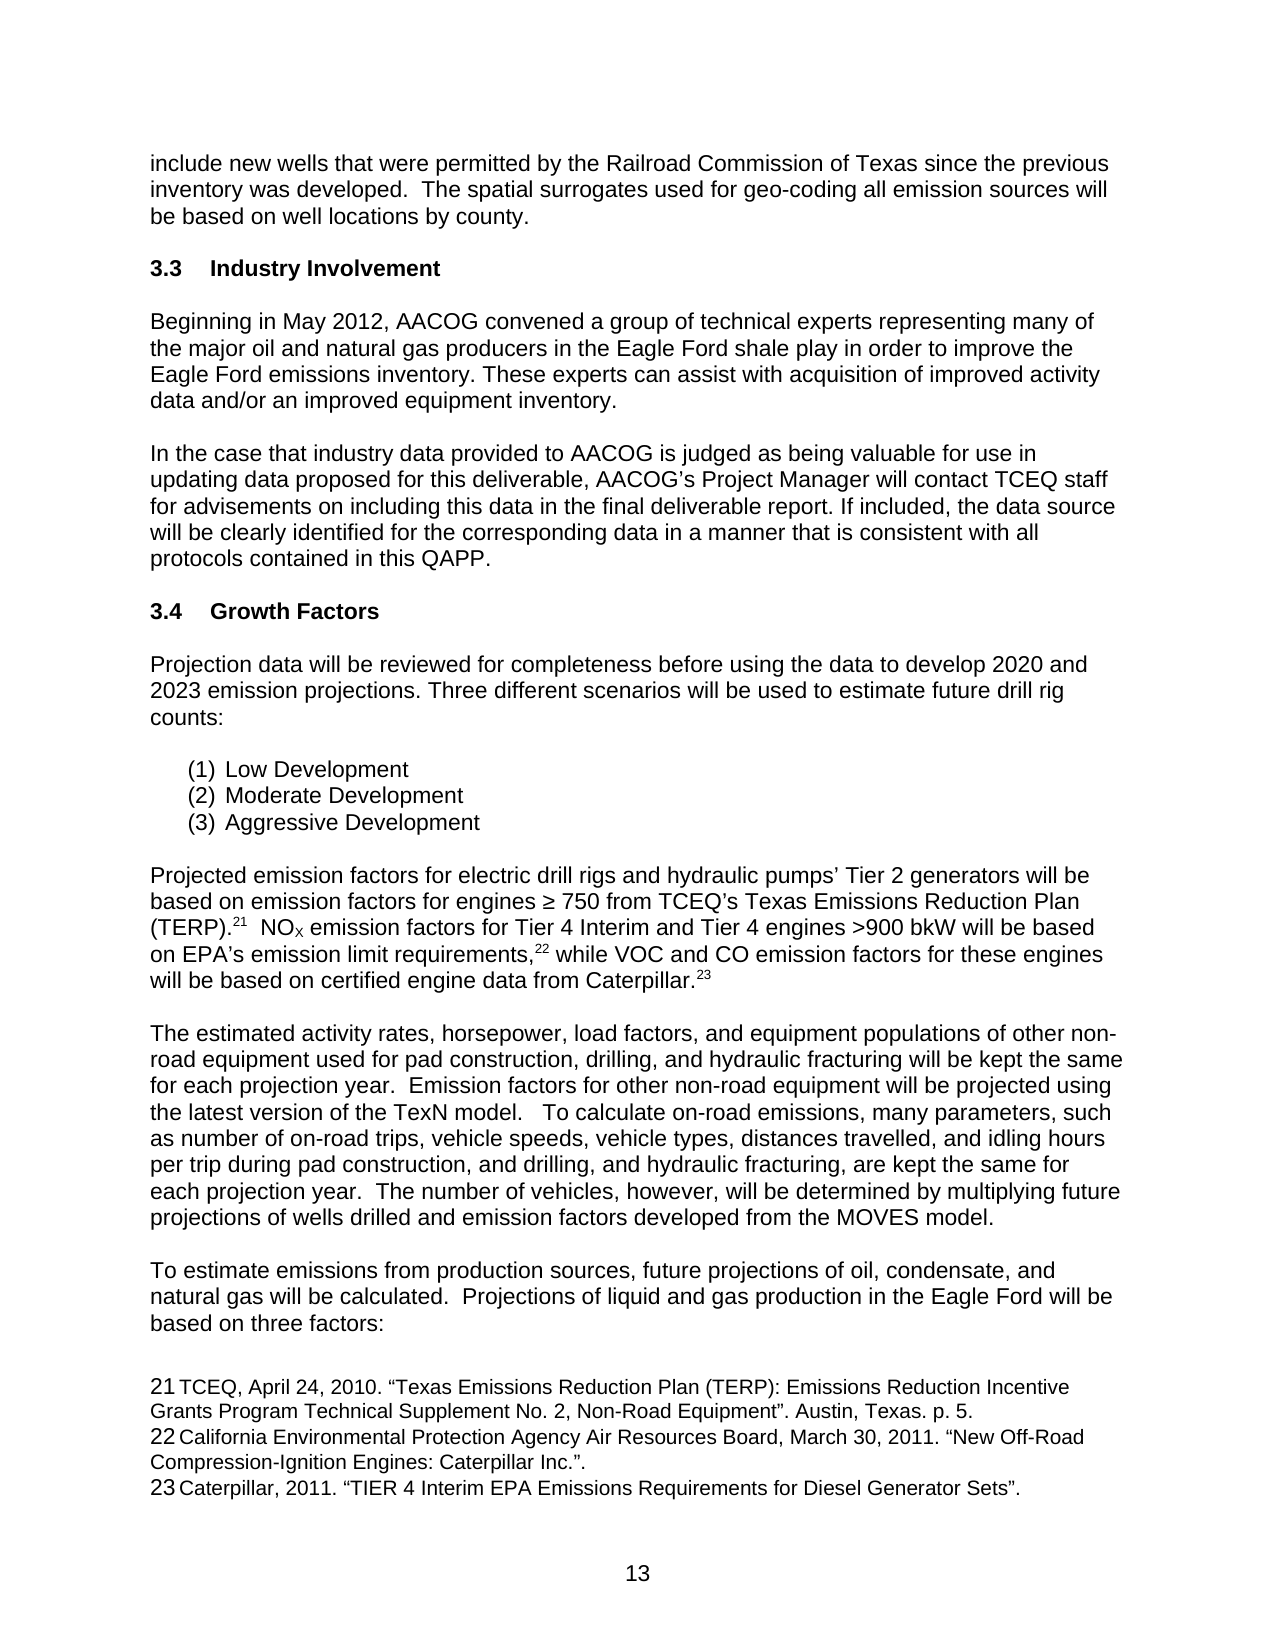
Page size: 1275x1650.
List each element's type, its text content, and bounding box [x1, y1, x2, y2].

list Moderate Development [187, 782, 1125, 809]
text Beginning in May 2012, AACOG convened a group of technical experts representing many of the major oil and natural gas producers in the Eagle Ford shale play in order to improve the Eagle Ford emissions inventory. These experts can assist with acquisition of improved activity data and/or an improved equipment inventory. [150, 308, 1125, 413]
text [150, 150, 1125, 229]
text Projection data will be reviewed for completeness before using the data to develop 2020 and 2023 emission projections. Three different scenarios will be used to estimate future drill rig counts: [150, 651, 1125, 730]
subtitle Growth Factors [150, 598, 1125, 624]
text In the case that industry data provided to AACOG is judged as being valuable for use in updating data proposed for this deliverable, AACOG’s Project Manager will contact TCEQ staff for advisements on including this data in the final deliverable report. If included, the data source will be clearly identified for the corresponding data in a manner that is consistent with all protocols contained in this QAPP. [150, 440, 1125, 572]
text The estimated activity rates, horsepower, load factors, and equipment populations of other non-road equipment used for pad construction, drilling, and hydraulic fracturing will be kept the same for each projection year. Emission factors for other non-road equipment will be projected using the latest version of the TexN model. To calculate on-road emissions, many parameters, such as number of on-road trips, vehicle speeds, vehicle types, distances travelled, and idling hours per trip during pad construction, and drilling, and hydraulic fracturing, are kept the same for each projection year. The number of vehicles, however, will be determined by multiplying future projections of wells drilled and emission factors developed from the MOVES model. [150, 1020, 1125, 1231]
text Projected emission factors for electric drill rigs and hydraulic pumps’ Tier 2 generators will be based on emission factors for engines ≥ 750 from TCEQ’s Texas Emissions Reduction Plan (TERP). NOX emission factors for Tier 4 Interim and Tier 4 engines >900 bkW will be based on EPA’s emission limit requirements, while VOC and CO emission factors for these engines will be based on certified engine data from Caterpillar. [150, 862, 1125, 993]
list Low Development [187, 756, 1125, 782]
text To estimate emissions from production sources, future projections of oil, condensate, and natural gas will be calculated. Projections of liquid and gas production in the Eagle Ford will be based on three factors: [150, 1257, 1125, 1336]
subtitle Industry Involvement [150, 255, 1125, 282]
list Aggressive Development [187, 809, 1125, 835]
